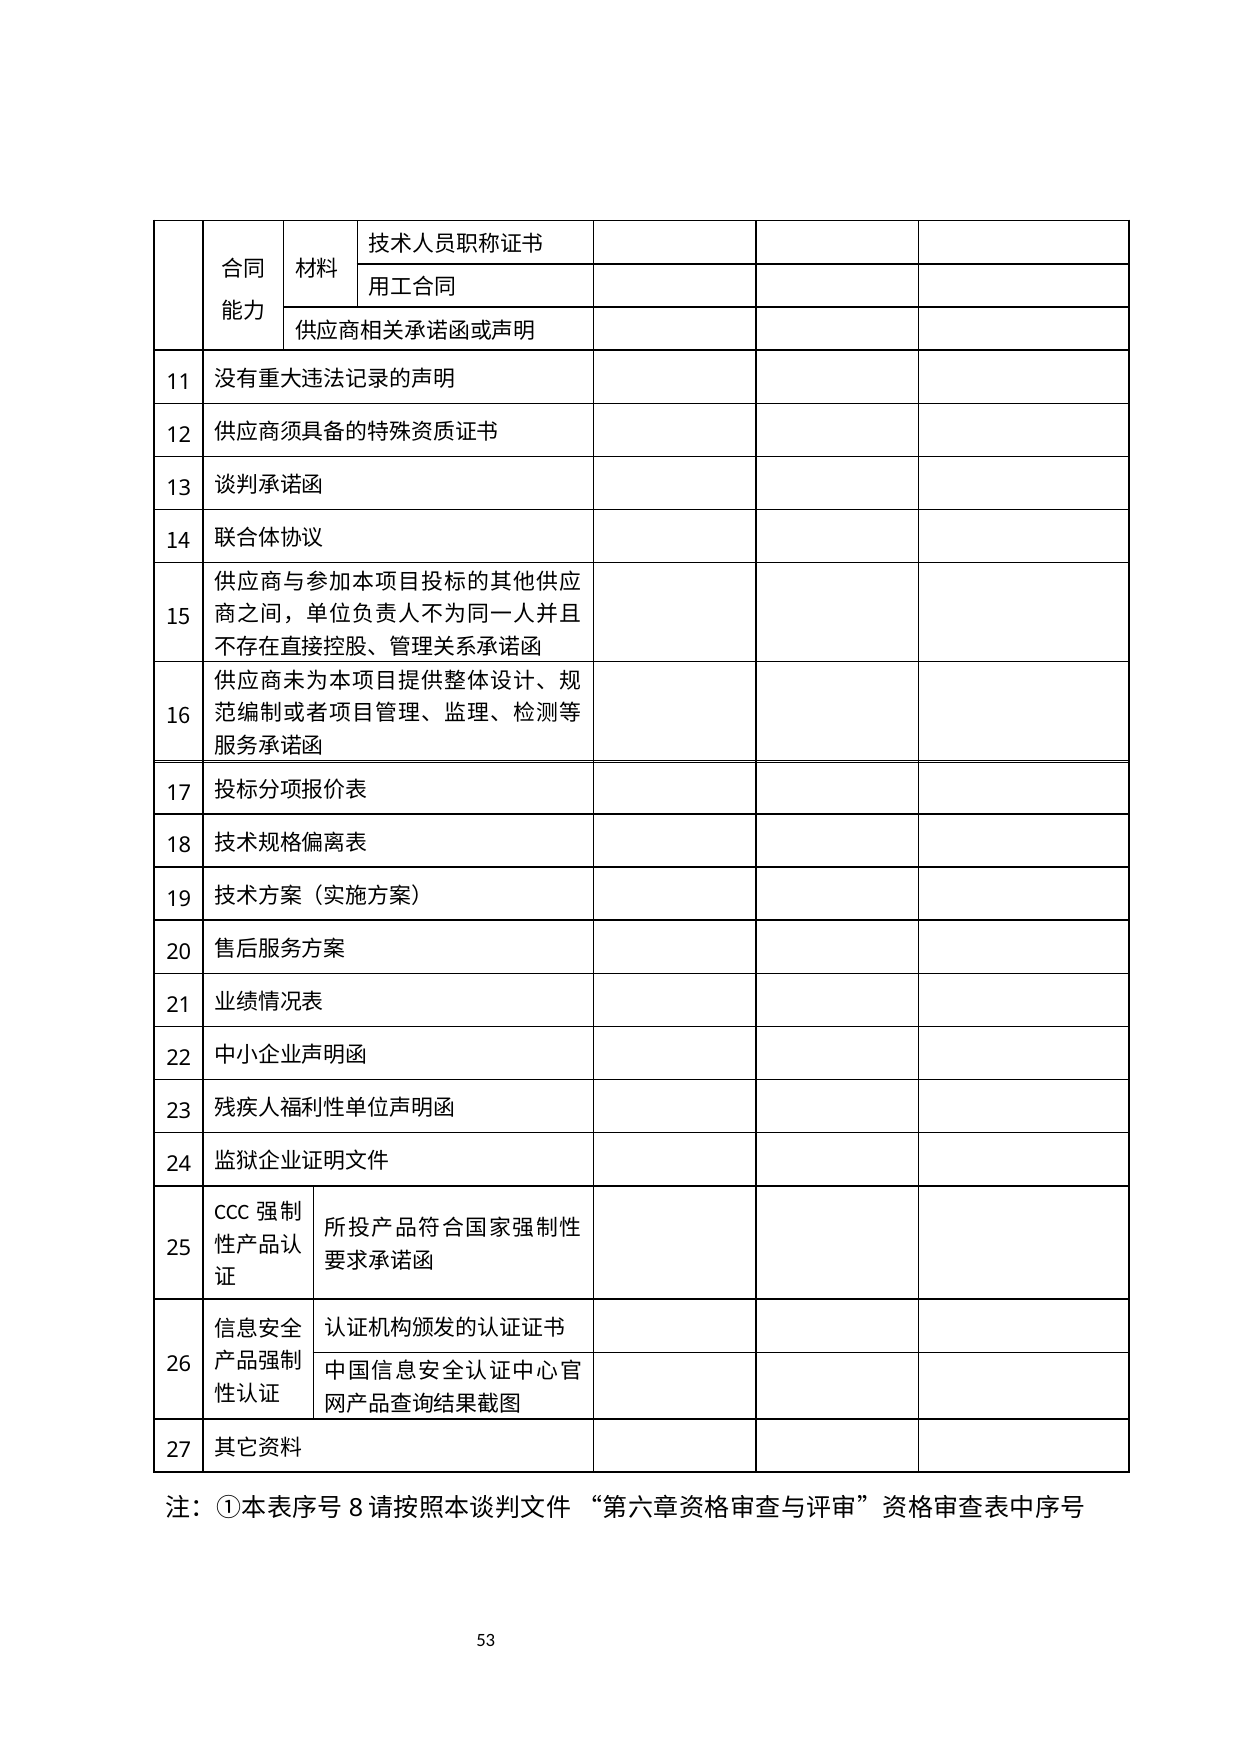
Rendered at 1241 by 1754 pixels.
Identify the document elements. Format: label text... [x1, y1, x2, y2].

table_cell [594, 1420, 755, 1471]
table_cell [594, 221, 755, 263]
table_cell [919, 815, 1128, 866]
table_cell 技术规格偏离表 [204, 815, 593, 866]
table_cell 技术方案（实施方案） [204, 868, 593, 919]
table_cell [594, 510, 755, 562]
table_cell [757, 308, 918, 349]
table_cell 14 [155, 510, 202, 562]
table_cell [594, 868, 755, 919]
table_cell [757, 563, 918, 661]
table_cell [757, 1300, 918, 1351]
table_cell [757, 662, 918, 760]
table_cell 中国信息安全认证中心官网产品查询结果截图 [314, 1353, 593, 1418]
table_cell 18 [155, 815, 202, 866]
table_cell [919, 563, 1128, 661]
table_cell [594, 921, 755, 972]
table_cell [919, 974, 1128, 1026]
table_cell [594, 563, 755, 661]
table_cell [757, 351, 918, 402]
table_cell [594, 265, 755, 306]
table_cell [919, 457, 1128, 509]
table_cell 10 [155, 221, 202, 349]
table_cell 信息安全产品强制性认证 [204, 1300, 313, 1418]
table_cell [919, 1080, 1128, 1132]
table_cell 业绩情况表 [204, 974, 593, 1026]
table_cell [919, 308, 1128, 349]
table_cell [919, 1187, 1128, 1298]
table_cell 没有重大违法记录的声明 [204, 351, 593, 402]
table_cell 监狱企业证明文件 [204, 1133, 593, 1185]
table_cell 残疾人福利性单位声明函 [204, 1080, 593, 1132]
table_cell 供应商与参加本项目投标的其他供应商之间，单位负责人不为同一人并且不存在直接控股、管理关系承诺函 [204, 563, 593, 661]
table_cell [594, 1133, 755, 1185]
table_cell 11 [155, 351, 202, 402]
table_cell CCC强制性产品认证 [204, 1187, 313, 1298]
table_cell [919, 868, 1128, 919]
table_cell 认证机构颁发的认证证书 [314, 1300, 593, 1351]
table_cell [594, 1080, 755, 1132]
table_cell 13 [155, 457, 202, 509]
table_cell [919, 265, 1128, 306]
table_cell [594, 1027, 755, 1079]
table_cell [594, 1187, 755, 1298]
table_cell 23 [155, 1080, 202, 1132]
table_cell 12 [155, 404, 202, 456]
table_cell 26 [155, 1300, 202, 1418]
table_cell [919, 510, 1128, 562]
table_cell [919, 1133, 1128, 1185]
table_cell [757, 1353, 918, 1418]
table_cell 21 [155, 974, 202, 1026]
table_cell 25 [155, 1187, 202, 1298]
table_cell [919, 1027, 1128, 1079]
table_cell 技术人员职称证书 [358, 221, 593, 263]
table_cell [919, 662, 1128, 760]
table_cell 22 [155, 1027, 202, 1079]
table_cell [919, 1300, 1128, 1351]
table_cell 中小企业声明函 [204, 1027, 593, 1079]
table_cell [919, 351, 1128, 402]
table_cell 用工合同 [358, 265, 593, 306]
table_cell [594, 1300, 755, 1351]
table_cell [757, 763, 918, 813]
table_cell [757, 868, 918, 919]
table_cell 所投产品符合国家强制性要求承诺函 [314, 1187, 593, 1298]
table_cell [757, 221, 918, 263]
table_cell [594, 404, 755, 456]
table_cell [757, 1080, 918, 1132]
table_cell [757, 510, 918, 562]
table_cell [594, 815, 755, 866]
table_cell [594, 1353, 755, 1418]
table_cell [757, 921, 918, 972]
table_cell 15 [155, 563, 202, 661]
table_cell 其它资料 [204, 1420, 593, 1471]
table_cell 24 [155, 1133, 202, 1185]
table_cell [594, 457, 755, 509]
table_cell 17 [155, 763, 202, 813]
table_cell 证明材料 [284, 221, 357, 306]
table_cell [757, 457, 918, 509]
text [165, 1473, 1087, 1538]
table_cell [757, 1027, 918, 1079]
table_cell [757, 265, 918, 306]
table_cell 联合体协议 [204, 510, 593, 562]
table_cell [594, 974, 755, 1026]
table_cell [919, 1353, 1128, 1418]
table_cell [757, 1187, 918, 1298]
table_cell [757, 1133, 918, 1185]
table_cell [919, 763, 1128, 813]
table_cell [919, 221, 1128, 263]
table_cell [594, 308, 755, 349]
table_cell 售后服务方案 [204, 921, 593, 972]
table_cell [919, 404, 1128, 456]
table_cell 20 [155, 921, 202, 972]
table_cell [594, 662, 755, 760]
table_cell [919, 1420, 1128, 1471]
table_cell 16 [155, 662, 202, 760]
table_cell 19 [155, 868, 202, 919]
table_cell [757, 815, 918, 866]
table_cell 谈判承诺函 [204, 457, 593, 509]
table_cell [594, 763, 755, 813]
table_cell 供应商未为本项目提供整体设计、规范编制或者项目管理、监理、检测等服务承诺函 [204, 662, 593, 760]
table_cell 供应商相关承诺函或声明 [284, 308, 593, 349]
table_cell 履行合同能力 [204, 221, 283, 349]
table_cell 27 [155, 1420, 202, 1471]
table_cell [594, 351, 755, 402]
table_cell 供应商须具备的特殊资质证书 [204, 404, 593, 456]
table_cell [757, 1420, 918, 1471]
table_cell 投标分项报价表 [204, 763, 593, 813]
table_cell [757, 974, 918, 1026]
table_cell [757, 404, 918, 456]
table_cell [919, 921, 1128, 972]
